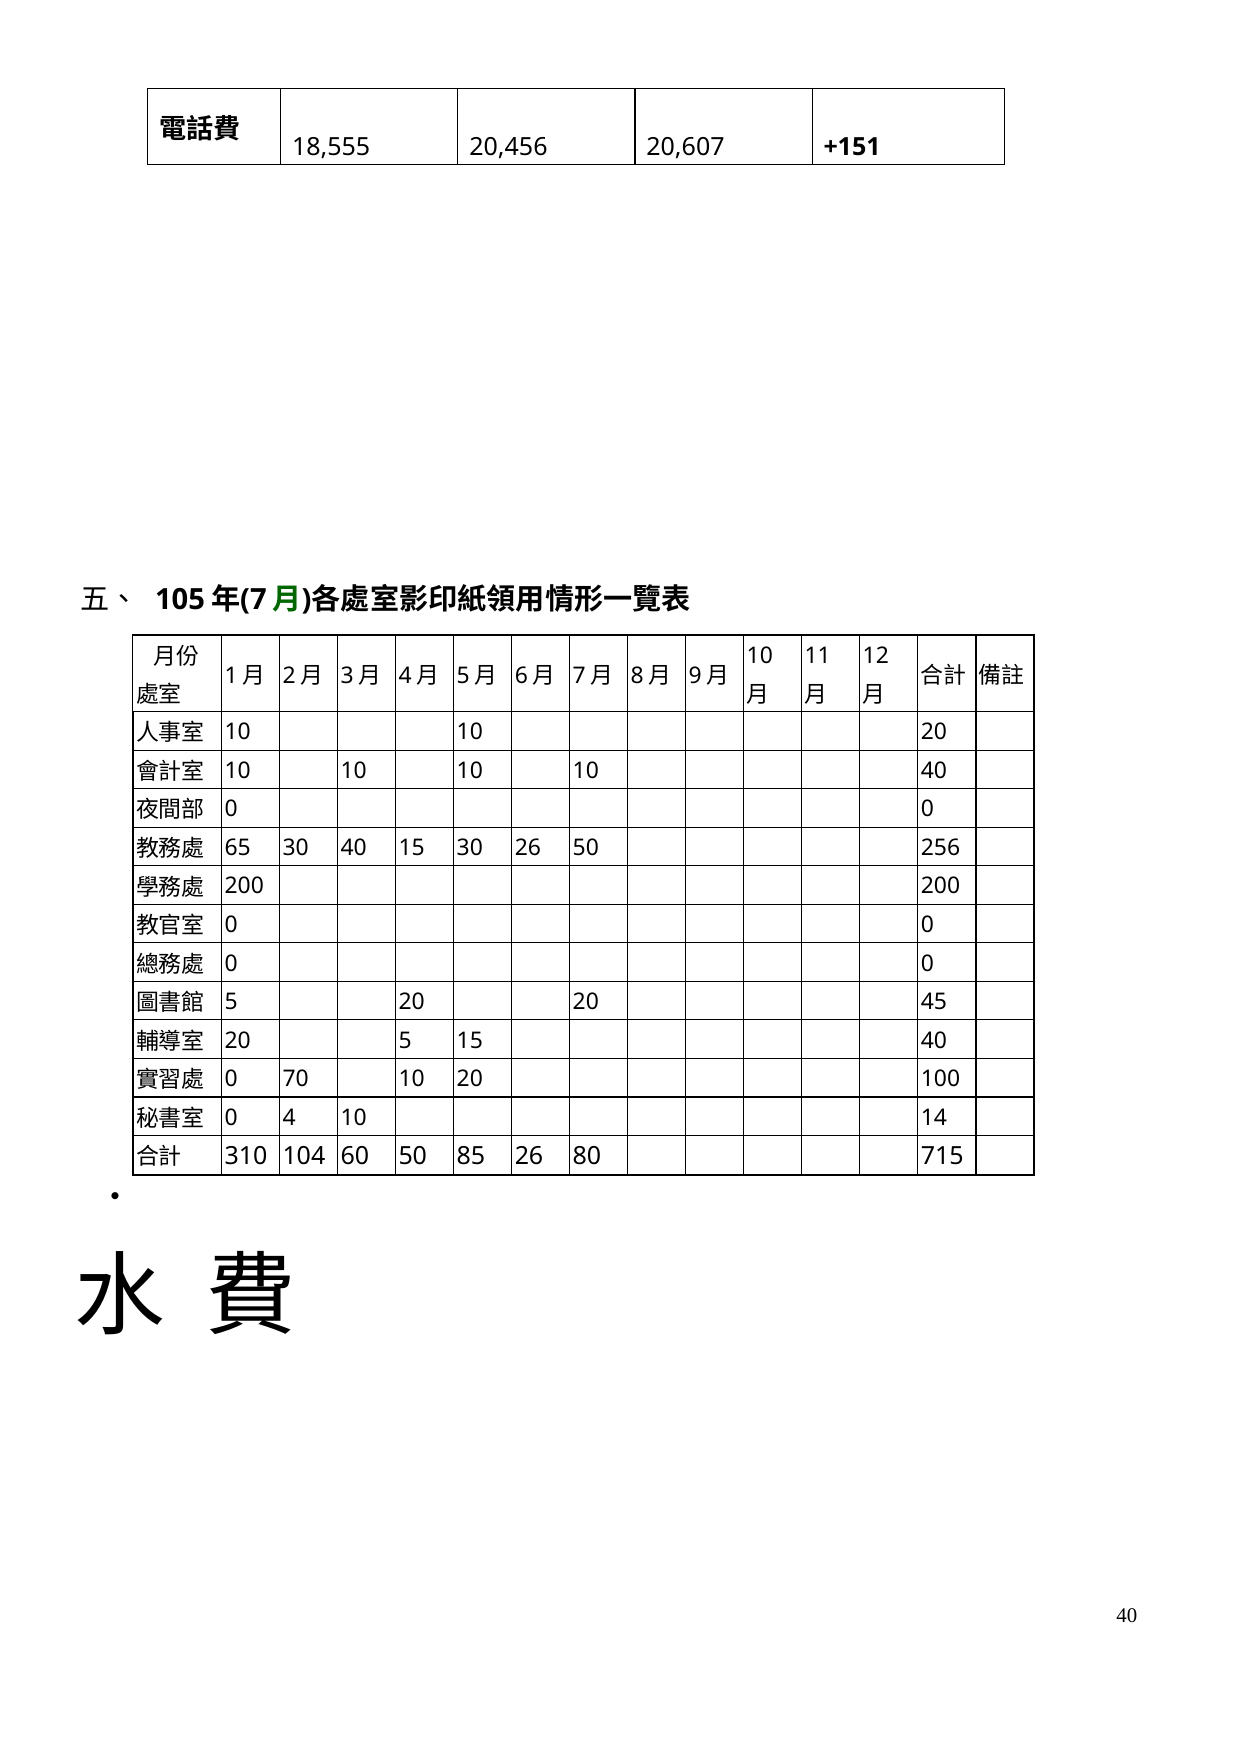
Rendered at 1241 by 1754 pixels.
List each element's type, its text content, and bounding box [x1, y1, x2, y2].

table_cell 100 [918, 1059, 975, 1096]
table_cell [802, 712, 859, 749]
table_cell [860, 1098, 917, 1135]
table_cell [396, 943, 453, 981]
table_header 月份 處室 [133, 636, 221, 711]
table_header 11月 [802, 636, 859, 711]
table_cell [570, 1020, 627, 1058]
table_cell 40 [918, 1020, 975, 1058]
table_header 備註 [977, 636, 1033, 711]
table_cell [744, 828, 801, 865]
table_cell [454, 866, 511, 904]
table_cell [280, 866, 337, 904]
table_cell [977, 905, 1033, 942]
table_cell 20 [454, 1059, 511, 1096]
table_cell [744, 1020, 801, 1058]
table_cell [860, 866, 917, 904]
table_header 6月 [512, 636, 569, 711]
table_cell 0 [222, 943, 279, 981]
table_cell [512, 1059, 569, 1096]
table_cell [802, 982, 859, 1019]
table_cell 14 [918, 1098, 975, 1135]
table_cell [802, 905, 859, 942]
table_cell [628, 1020, 685, 1058]
table_cell [860, 828, 917, 865]
table_cell [454, 1098, 511, 1135]
table_cell [744, 943, 801, 981]
table_cell [570, 1059, 627, 1096]
table_cell [744, 712, 801, 749]
table_cell 310 [222, 1136, 279, 1173]
table_cell [860, 943, 917, 981]
table_cell 圖書館 [134, 982, 221, 1019]
table_cell [338, 1059, 395, 1096]
table_cell 秘書室 [134, 1098, 221, 1135]
table_cell 65 [222, 828, 279, 865]
table_cell [860, 905, 917, 942]
table_cell [977, 1020, 1033, 1058]
table_cell [512, 866, 569, 904]
table_cell [512, 1098, 569, 1135]
table_cell [280, 905, 337, 942]
table_cell [977, 751, 1033, 788]
table_cell [396, 866, 453, 904]
table_cell [396, 751, 453, 788]
table_cell [860, 751, 917, 788]
table_cell 200 [222, 866, 279, 904]
table_cell [977, 712, 1033, 749]
table_header 12月 [860, 636, 917, 711]
table_cell 18,555 [281, 89, 457, 164]
table_cell [744, 982, 801, 1019]
table_cell 夜間部 [134, 789, 221, 827]
table_cell [686, 1059, 743, 1096]
table_cell [280, 943, 337, 981]
table_cell [744, 905, 801, 942]
table_cell [628, 1136, 685, 1173]
table_cell 26 [512, 828, 569, 865]
table_cell [744, 866, 801, 904]
table_cell [802, 1098, 859, 1135]
table_cell [686, 789, 743, 827]
table_cell 5 [222, 982, 279, 1019]
table_cell 45 [918, 982, 975, 1019]
table_cell [802, 751, 859, 788]
table_cell [686, 1098, 743, 1135]
table_cell 30 [454, 828, 511, 865]
table_cell [860, 712, 917, 749]
table_cell [860, 982, 917, 1019]
table_cell [454, 982, 511, 1019]
table_cell 715 [918, 1136, 975, 1173]
table_header 10月 [744, 636, 801, 711]
table_cell [628, 982, 685, 1019]
table_cell [280, 751, 337, 788]
table_cell 15 [454, 1020, 511, 1058]
table_cell [686, 1136, 743, 1173]
table_cell [628, 712, 685, 749]
table_cell [744, 751, 801, 788]
table_cell [280, 982, 337, 1019]
table_cell 學務處 [134, 866, 221, 904]
table_cell 會計室 [134, 751, 221, 788]
table_header 1月 [222, 636, 279, 711]
table_cell 0 [222, 1098, 279, 1135]
table_cell [802, 1020, 859, 1058]
table_cell [338, 866, 395, 904]
table_cell [512, 751, 569, 788]
table_cell [802, 943, 859, 981]
table_cell 60 [338, 1136, 395, 1173]
table_cell [686, 828, 743, 865]
table_cell [512, 982, 569, 1019]
table_cell 104 [280, 1136, 337, 1173]
table_cell [338, 1020, 395, 1058]
table_cell [338, 789, 395, 827]
table_cell 26 [512, 1136, 569, 1173]
table_cell [686, 866, 743, 904]
table_cell [860, 789, 917, 827]
table_cell [860, 1020, 917, 1058]
table_cell [628, 943, 685, 981]
list 105年(7月)各處室影印紙領用情形一覽表 [80, 559, 1137, 634]
table_cell 50 [396, 1136, 453, 1173]
table_cell 200 [918, 866, 975, 904]
table_cell 30 [280, 828, 337, 865]
table_cell [686, 905, 743, 942]
table_cell [628, 905, 685, 942]
table_cell 4 [280, 1098, 337, 1135]
table_cell 85 [454, 1136, 511, 1173]
table_cell [512, 789, 569, 827]
table_cell [396, 905, 453, 942]
table_cell [744, 1136, 801, 1173]
table_cell [628, 1098, 685, 1135]
table_cell 輔導室 [134, 1020, 221, 1058]
table_cell 0 [222, 1059, 279, 1096]
table_cell 50 [570, 828, 627, 865]
table_cell [744, 1059, 801, 1096]
table_cell [860, 1059, 917, 1096]
table_cell 總務處 [134, 943, 221, 981]
table_cell [570, 866, 627, 904]
table_cell 人事室 [134, 712, 221, 749]
table_cell 256 [918, 828, 975, 865]
table_cell +151 [813, 89, 1004, 164]
table_cell 教務處 [134, 828, 221, 865]
table_header 2月 [280, 636, 337, 711]
table_cell [570, 905, 627, 942]
table_cell [628, 751, 685, 788]
table_cell 電話費 [148, 89, 280, 164]
table_cell [628, 789, 685, 827]
table_cell [570, 789, 627, 827]
table_header 合計 [918, 636, 975, 711]
table_cell 10 [396, 1059, 453, 1096]
text 水 費 [74, 1213, 1137, 1363]
table_cell 20 [570, 982, 627, 1019]
table_cell [396, 1098, 453, 1135]
table_cell [280, 1020, 337, 1058]
table_cell 10 [338, 1098, 395, 1135]
table_cell [628, 1059, 685, 1096]
table_cell [570, 712, 627, 749]
table_cell [570, 943, 627, 981]
table_cell [512, 905, 569, 942]
table_cell 20 [222, 1020, 279, 1058]
table_cell 15 [396, 828, 453, 865]
table_cell [454, 905, 511, 942]
table_cell [802, 1136, 859, 1173]
table_cell 40 [338, 828, 395, 865]
table_cell [628, 866, 685, 904]
table_cell [338, 905, 395, 942]
table_cell [860, 1136, 917, 1173]
table_cell [977, 943, 1033, 981]
table_cell [280, 712, 337, 749]
table_cell [396, 789, 453, 827]
table_header 8月 [628, 636, 685, 711]
table_cell [977, 1098, 1033, 1135]
table_cell 40 [918, 751, 975, 788]
table_cell [977, 828, 1033, 865]
table_cell [744, 1098, 801, 1135]
table_header 3月 [338, 636, 395, 711]
table_cell [512, 943, 569, 981]
table_cell 教官室 [134, 905, 221, 942]
table_cell [977, 982, 1033, 1019]
table_cell 10 [454, 751, 511, 788]
table_cell [686, 1020, 743, 1058]
table_cell [802, 866, 859, 904]
table_cell 70 [280, 1059, 337, 1096]
table_cell [338, 943, 395, 981]
table_cell [802, 1059, 859, 1096]
table_cell [977, 789, 1033, 827]
table_cell 5 [396, 1020, 453, 1058]
table_cell [686, 982, 743, 1019]
table_cell [977, 866, 1033, 904]
table_cell 0 [918, 789, 975, 827]
table_cell [977, 1059, 1033, 1096]
table_cell [802, 828, 859, 865]
table_cell 10 [454, 712, 511, 749]
table_cell 合計 [134, 1136, 221, 1173]
table_cell [280, 789, 337, 827]
table_cell [570, 1098, 627, 1135]
table_cell 實習處 [134, 1059, 221, 1096]
table_cell 0 [918, 905, 975, 942]
table_cell [338, 712, 395, 749]
table_cell 20,456 [458, 89, 634, 164]
table_cell 10 [570, 751, 627, 788]
table_cell [338, 982, 395, 1019]
table_cell 20,607 [636, 89, 812, 164]
table_cell 10 [338, 751, 395, 788]
table_cell [512, 712, 569, 749]
table_cell 0 [918, 943, 975, 981]
table_cell 0 [222, 789, 279, 827]
table_cell 10 [222, 712, 279, 749]
table_header 9月 [686, 636, 743, 711]
table_cell 10 [222, 751, 279, 788]
table_cell [744, 789, 801, 827]
table_cell [977, 1136, 1033, 1173]
table_cell 20 [918, 712, 975, 749]
table_cell [512, 1020, 569, 1058]
table_cell [686, 751, 743, 788]
table_cell 80 [570, 1136, 627, 1173]
table_cell 0 [222, 905, 279, 942]
table_cell [628, 828, 685, 865]
table_header 7月 [570, 636, 627, 711]
table_cell [802, 789, 859, 827]
table_cell [686, 712, 743, 749]
table_cell [686, 943, 743, 981]
table_header 5月 [454, 636, 511, 711]
table_cell [454, 789, 511, 827]
table_cell [454, 943, 511, 981]
table_cell 20 [396, 982, 453, 1019]
table_cell [396, 712, 453, 749]
table_header 4月 [396, 636, 453, 711]
